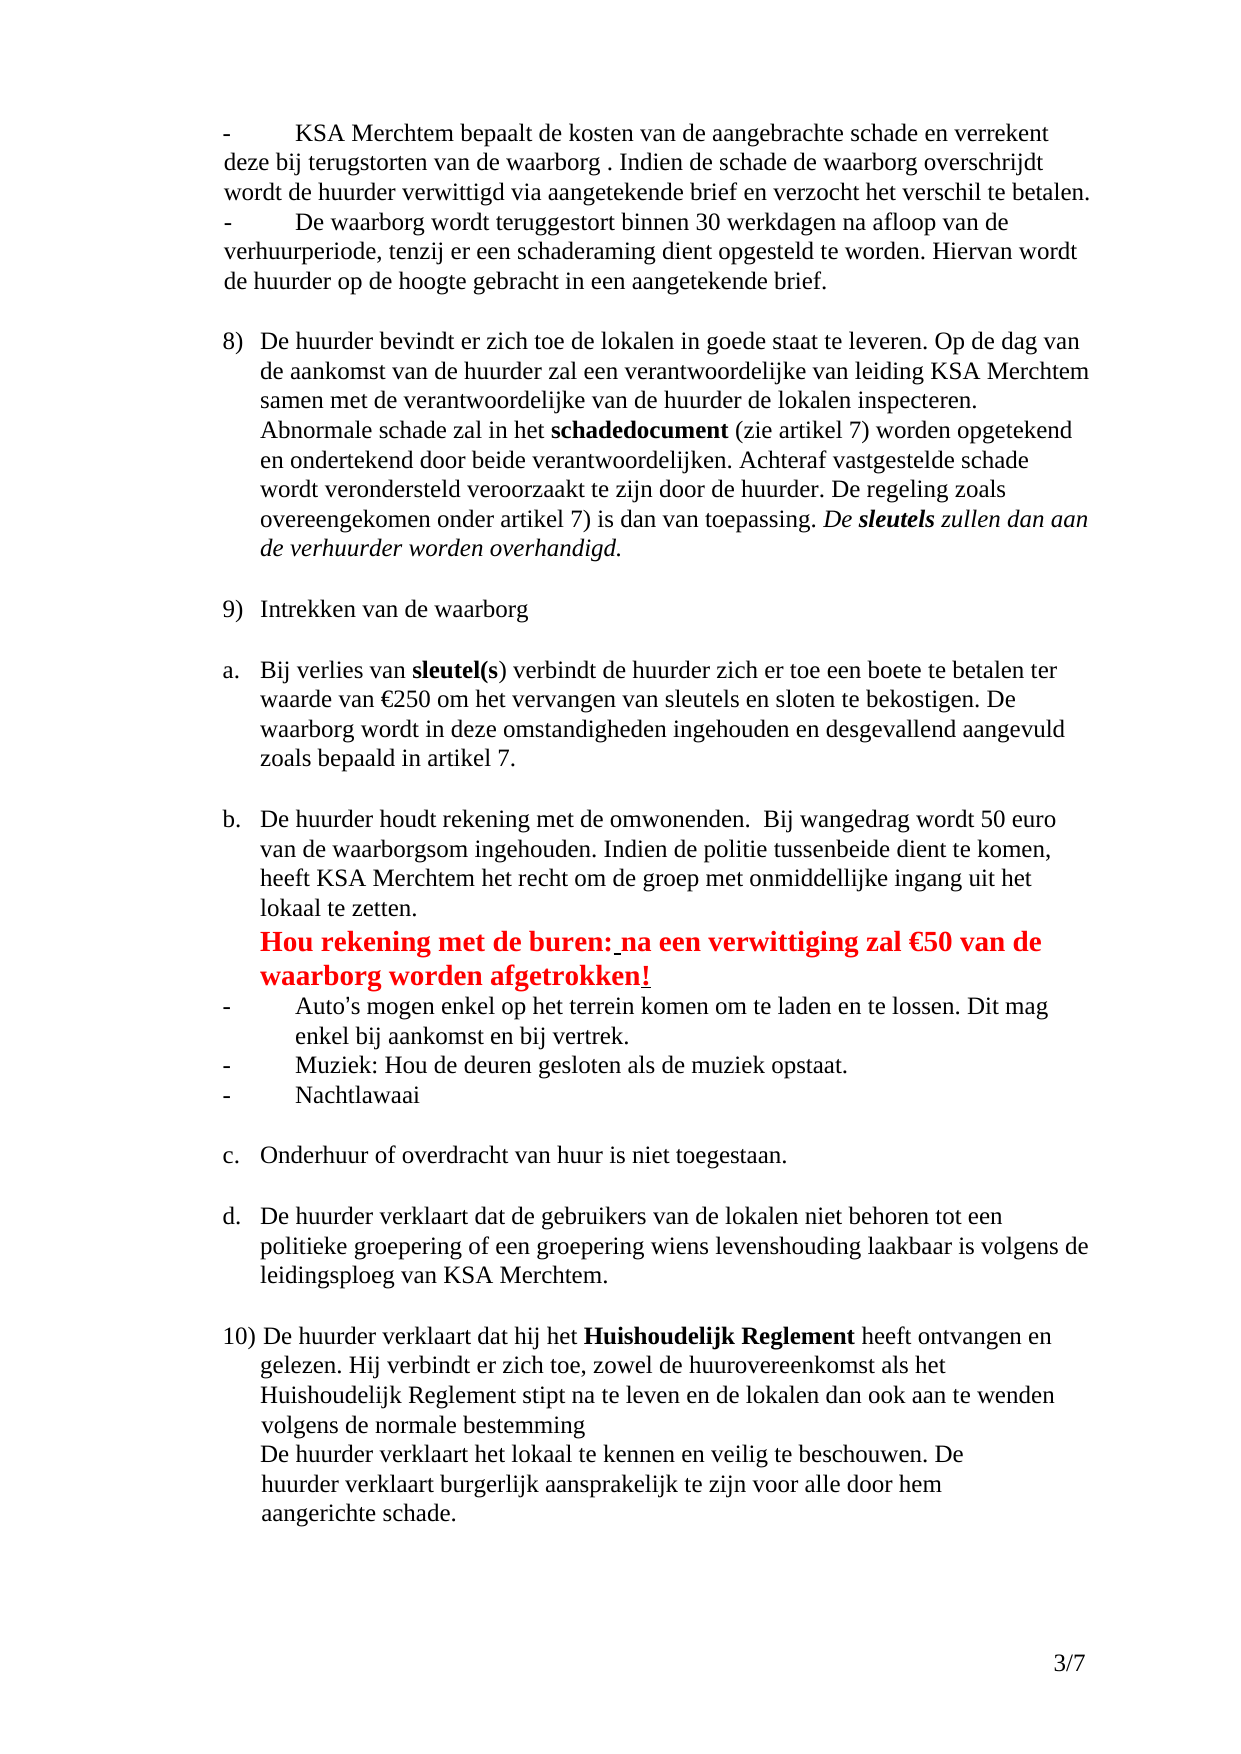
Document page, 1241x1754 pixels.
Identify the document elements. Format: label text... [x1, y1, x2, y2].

list De huurder houdt rekening met de omwonenden. Bij wangedrag wordt 50 euro van de waarborgsom ingehouden. Indien de politie tussenbeide dient te komen, heeft KSA Merchtem het recht om de groep met onmiddellijke ingang uit het lokaal te zetten. [222, 804, 1092, 922]
text 10) De huurder verklaart dat hij het Huishoudelijk Reglement heeft ontvangen en gelezen. Hij verbindt er zich toe, zowel de huurovereenkomst als het [222, 1321, 1092, 1379]
list Intrekken van de waarborg [222, 594, 1092, 623]
list De huurder bevindt er zich toe de lokalen in goede staat te leveren. Op de dag van de aankomst van de huurder zal een verantwoordelijke van leiding KSA Merchtem samen met de verantwoordelijke van de huurder de lokalen inspecteren. Abnormale schade zal in het schadedocument (zie artikel 7) worden opgetekend en ondertekend door beide verantwoordelijken. Achteraf vastgestelde schade wordt verondersteld veroorzaakt te zijn door de huurder. De regeling zoals overeengekomen onder artikel 7) is dan van toepassing. De sleutels zullen dan aan de verhuurder worden overhandigd. [222, 326, 1092, 562]
list Bij verlies van sleutel(s) verbindt de huurder zich er toe een boete te betalen ter waarde van €250 om het vervangen van sleutels en sloten te bekostigen. De waarborg wordt in deze omstandigheden ingehouden en desgevallend aangevuld zoals bepaald in artikel 7. [222, 655, 1092, 772]
text - KSA Merchtem bepaalt de kosten van de aangebrachte schade en verrekent deze bij terugstorten van de waarborg . Indien de schade de waarborg overschrijdt wordt de huurder verwittigd via aangetekende brief en verzocht het verschil te betalen. - De waarborg wordt teruggestort binnen 30 werkdagen na afloop van de verhuurperiode, tenzij er een schaderaming dient opgesteld te worden. Hiervan wordt de huurder op de hoogte gebracht in een aangetekende brief. [222, 118, 1092, 294]
list Onderhuur of overdracht van huur is niet toegestaan. [222, 1141, 1092, 1169]
list De huurder verklaart dat de gebruikers van de lokalen niet behoren tot een politieke groepering of een groepering wiens levenshouding laakbaar is volgens de leidingsploeg van KSA Merchtem. [222, 1201, 1092, 1289]
text Hou rekening met de buren: na een verwittiging zal €50 van de waarborg worden afgetrokken! [260, 925, 1092, 991]
text De huurder verklaart het lokaal te kennen en veilig te beschouwen. De huurder verklaart burgerlijk aansprakelijk te zijn voor alle door hem aangerichte schade. [260, 1439, 977, 1527]
list Nachtlawaai [222, 1080, 1092, 1109]
text Huishoudelijk Reglement stipt na te leven en de lokalen dan ook aan te wenden volgens de normale bestemming [260, 1380, 1092, 1438]
list Auto’s mogen enkel op het terrein komen om te laden en te lossen. Dit mag enkel bij aankomst en bij vertrek. [222, 991, 1092, 1049]
list Muziek: Hou de deuren gesloten als de muziek opstaat. [222, 1050, 1092, 1079]
